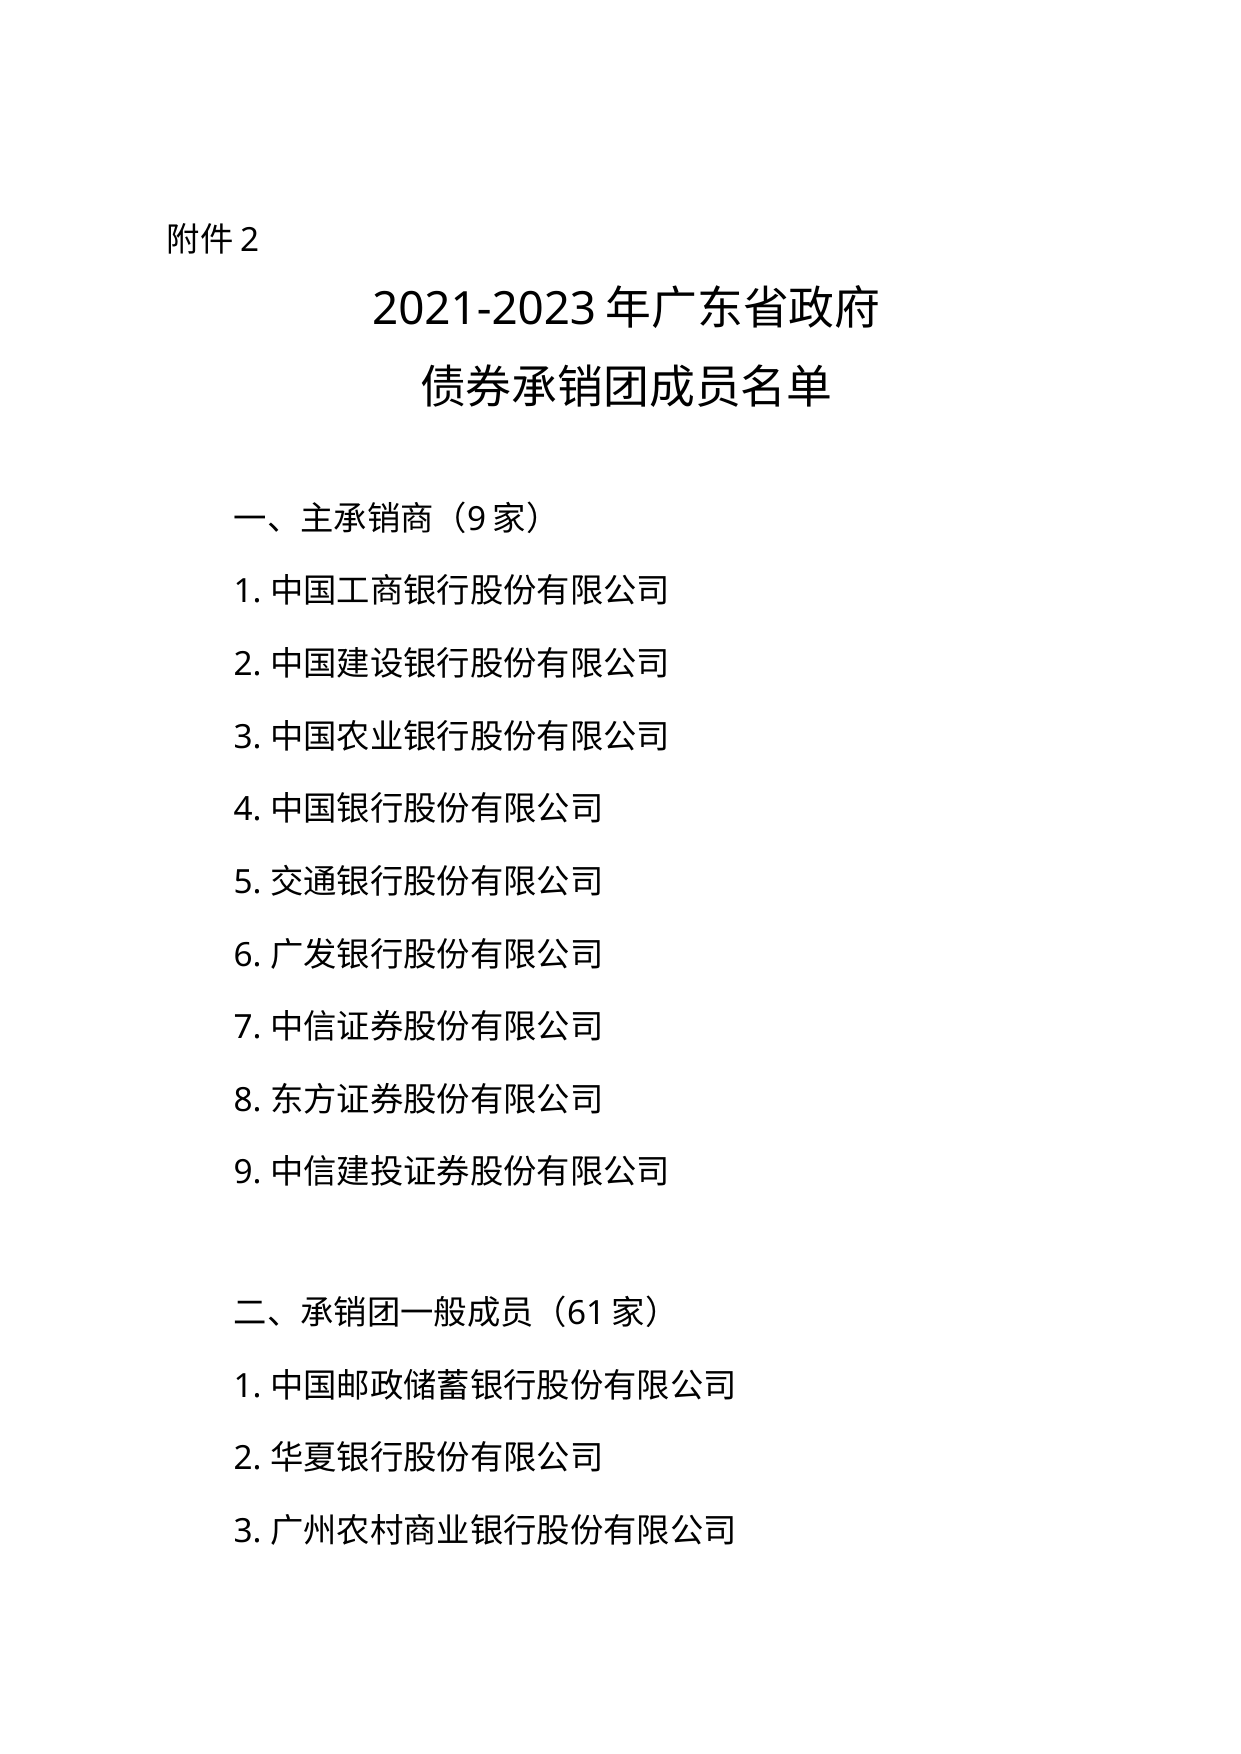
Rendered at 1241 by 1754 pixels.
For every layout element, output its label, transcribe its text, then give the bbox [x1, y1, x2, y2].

text 4. 中国银行股份有限公司 [159, 798, 1093, 847]
text 3. 广州农村商业银行股份有限公司 [159, 1520, 1093, 1568]
text 7. 中信证券股份有限公司 [159, 1016, 1093, 1064]
text 一、主承销商（9家） [159, 508, 1093, 556]
text 5. 交通银行股份有限公司 [159, 871, 1093, 919]
text 附件2 [159, 229, 1026, 278]
text 2. 中国建设银行股份有限公司 [159, 653, 1093, 702]
text 债券承销团成员名单 [159, 367, 1093, 433]
text 二、承销团一般成员（61家） [159, 1302, 1093, 1351]
text 9. 中信建投证券股份有限公司 [159, 1161, 1093, 1210]
text 1. 中国工商银行股份有限公司 [159, 581, 1093, 629]
text 6. 广发银行股份有限公司 [159, 943, 1093, 992]
text 3. 中国农业银行股份有限公司 [159, 726, 1093, 774]
text 8. 东方证券股份有限公司 [159, 1089, 1093, 1137]
text 2021-2023年广东省政府 [159, 287, 1093, 354]
text 1. 中国邮政储蓄银行股份有限公司 [159, 1375, 1093, 1423]
text 2. 华夏银行股份有限公司 [159, 1447, 1093, 1496]
